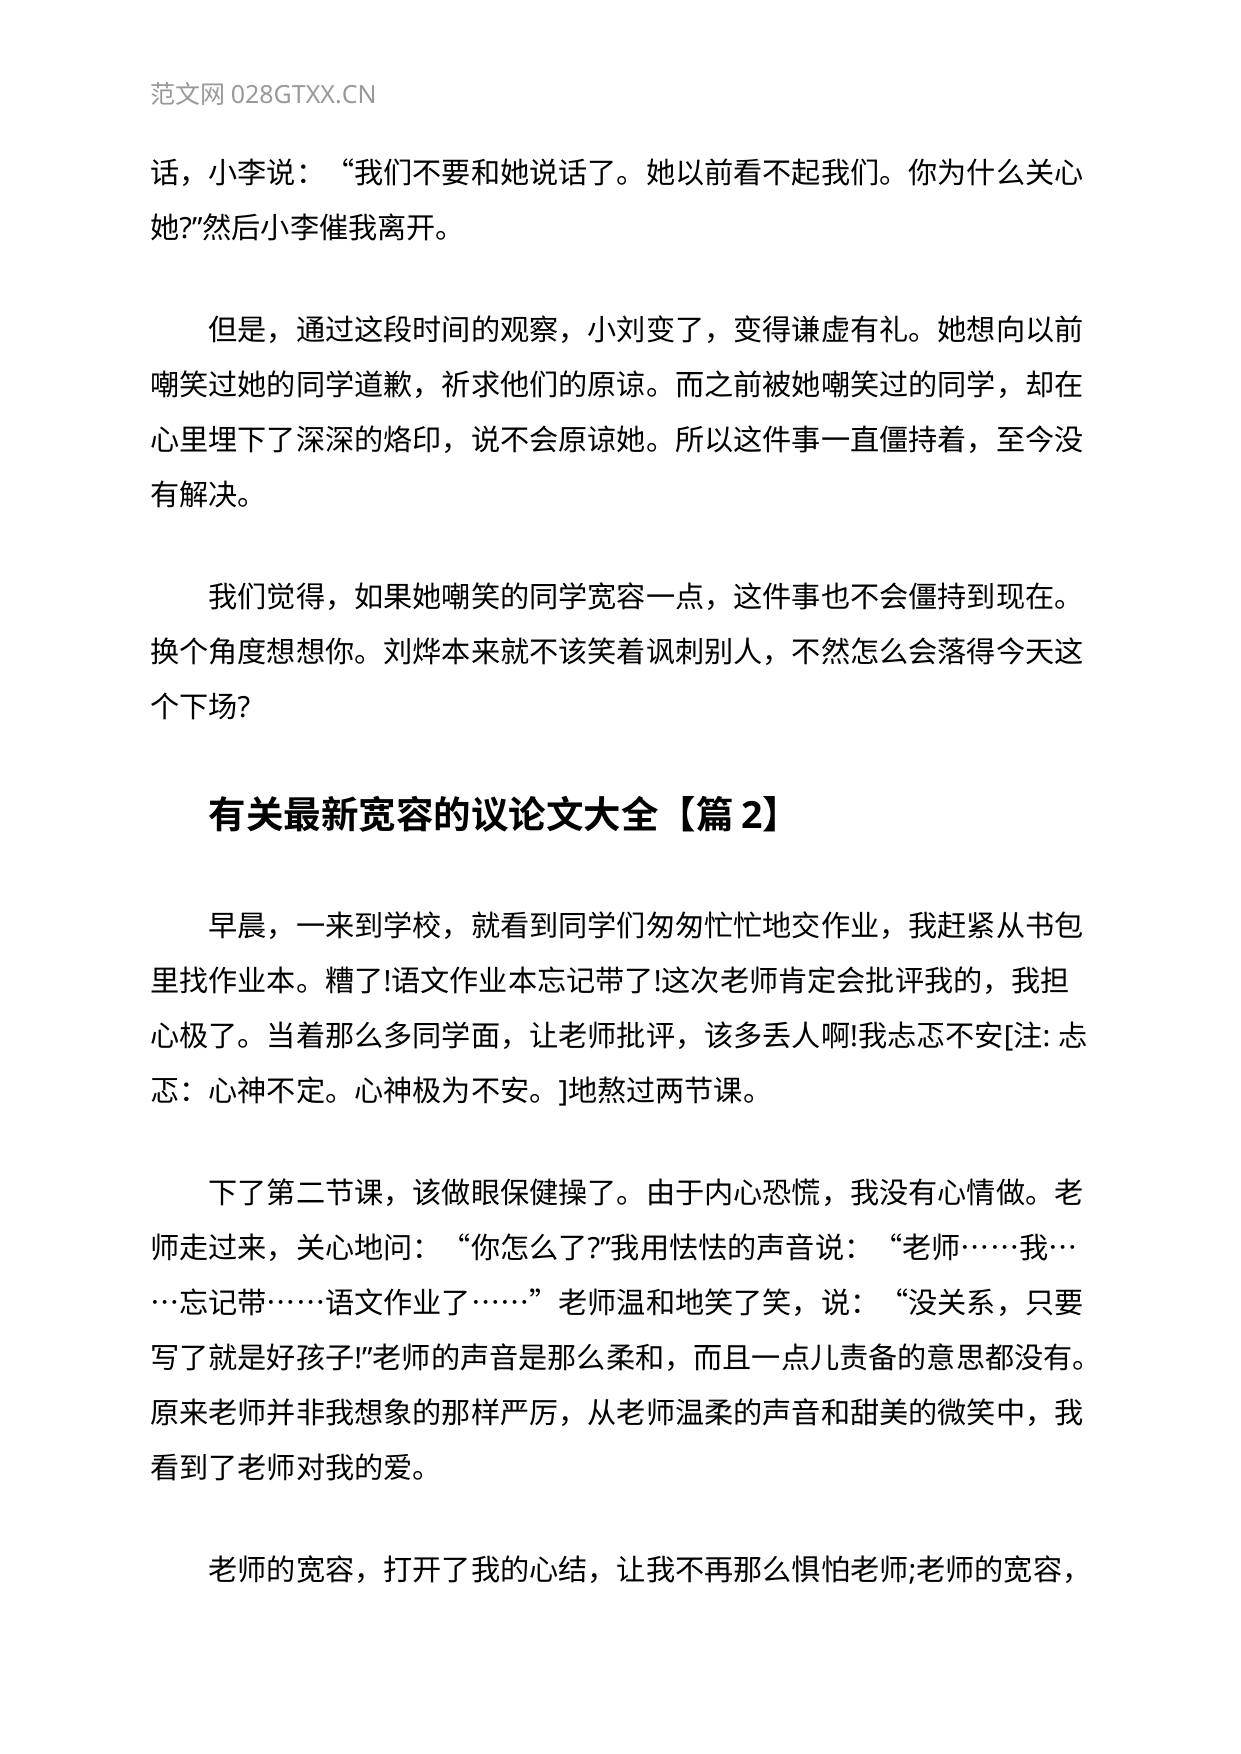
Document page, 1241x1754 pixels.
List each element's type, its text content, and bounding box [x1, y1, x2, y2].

text 我们觉得，如果她嘲笑的同学宽容一点，这件事也不会僵持到现在。换个角度想想你。刘烨本来就不该笑着讽刺别人，不然怎么会落得今天这个下场? [150, 573, 1090, 726]
text 但是，通过这段时间的观察，小刘变了，变得谦虚有礼。她想向以前嘲笑过她的同学道歉，祈求他们的原谅。而之前被她嘲笑过的同学，却在心里埋下了深深的烙印，说不会原谅她。所以这件事一直僵持着，至今没有解决。 [150, 307, 1090, 514]
text 有关最新宽容的议论文大全【篇2】 [150, 785, 1090, 839]
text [150, 1546, 1090, 1588]
text 早晨，一来到学校，就看到同学们匆匆忙忙地交作业，我赶紧从书包里找作业本。糟了!语文作业本忘记带了!这次老师肯定会批评我的，我担心极了。当着那么多同学面，让老师批评，该多丢人啊!我忐忑不安[注: 忐忑：心神不定。心神极为不安。]地熬过两节课。 [150, 903, 1090, 1110]
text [150, 150, 1090, 247]
text 下了第二节课，该做眼保健操了。由于内心恐慌，我没有心情做。老师走过来，关心地问：“你怎么了?”我用怯怯的声音说：“老师……我……忘记带……语文作业了……”老师温和地笑了笑，说：“没关系，只要写了就是好孩子!”老师的声音是那么柔和，而且一点儿责备的意思都没有。原来老师并非我想象的那样严厉，从老师温柔的声音和甜美的微笑中，我看到了老师对我的爱。 [150, 1169, 1090, 1487]
